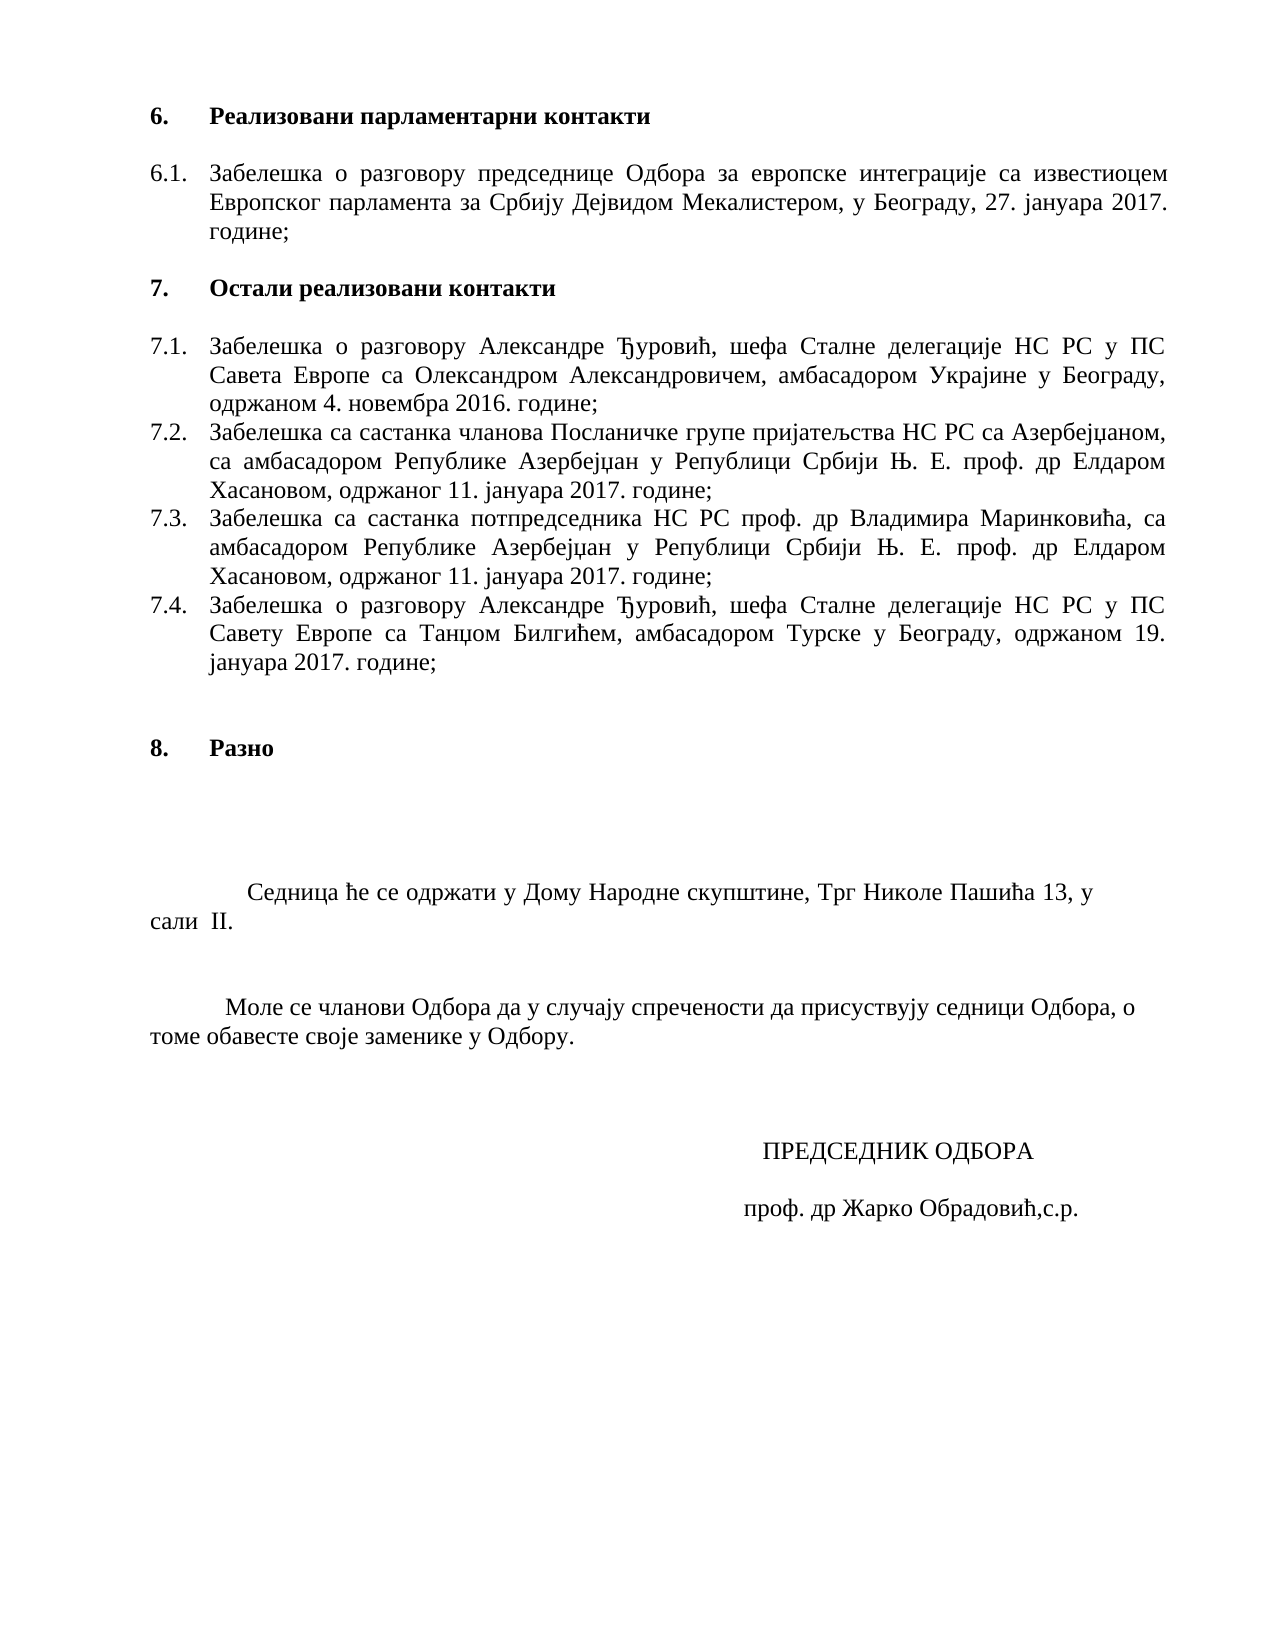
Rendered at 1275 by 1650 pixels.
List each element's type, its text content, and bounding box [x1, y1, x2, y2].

text Моле се чланови Одбора да у случају спречености да присуствују седници Одбора, о томе обавесте своје заменике у Одбору. [150, 992, 1169, 1050]
text ПРЕДСЕДНИК ОДБОРА [150, 1136, 1167, 1165]
list Забелешка са састанка чланова Посланичке групе пријатељства НС РС са Азербејџаном, са амбасадором Републике Азербејџан у Републици Србији Њ. Е. проф. др Елдаром Хасановом, одржаног 11. јануара 2017. године; [150, 417, 1167, 503]
text Седница ће се одржати у Дому Народне скупштине, Трг Николе Пашића 13, у сали II. [150, 877, 1095, 935]
list Забелешка о разговору председнице Одбора за европске интеграције са известиоцем Европског парламента за Србију Дејвидом Мекалистером, у Београду, 27. јануара 2017. године; [150, 158, 1169, 245]
list Забелешка са састанка потпредседника НС РС проф. др Владимира Маринковића, са амбасадором Републике Азербејџан у Републици Србији Њ. Е. проф. др Елдаром Хасановом, одржаног 11. јануара 2017. године; [150, 503, 1167, 590]
list Разно [150, 733, 1167, 762]
text проф. др Жарко Обрадовић,с.р. [150, 1193, 1167, 1222]
list Забелешка о разговору Александре Ђуровић, шефа Сталне делегације НС РС у ПС Савета Европе са Олександром Александровичем, амбасадором Украјине у Београду, одржаном 4. новембра 2016. године; [150, 331, 1167, 417]
list Oстали реализовани контакти [150, 273, 1167, 302]
list Забелешка о разговору Александре Ђуровић, шефа Сталне делегације НС РС у ПС Савету Европе са Танџом Билгићем, амбасадором Турске у Београду, одржаном 19. јануара 2017. године; [150, 590, 1167, 676]
list Реализовани парламентарни контакти [150, 101, 1169, 130]
